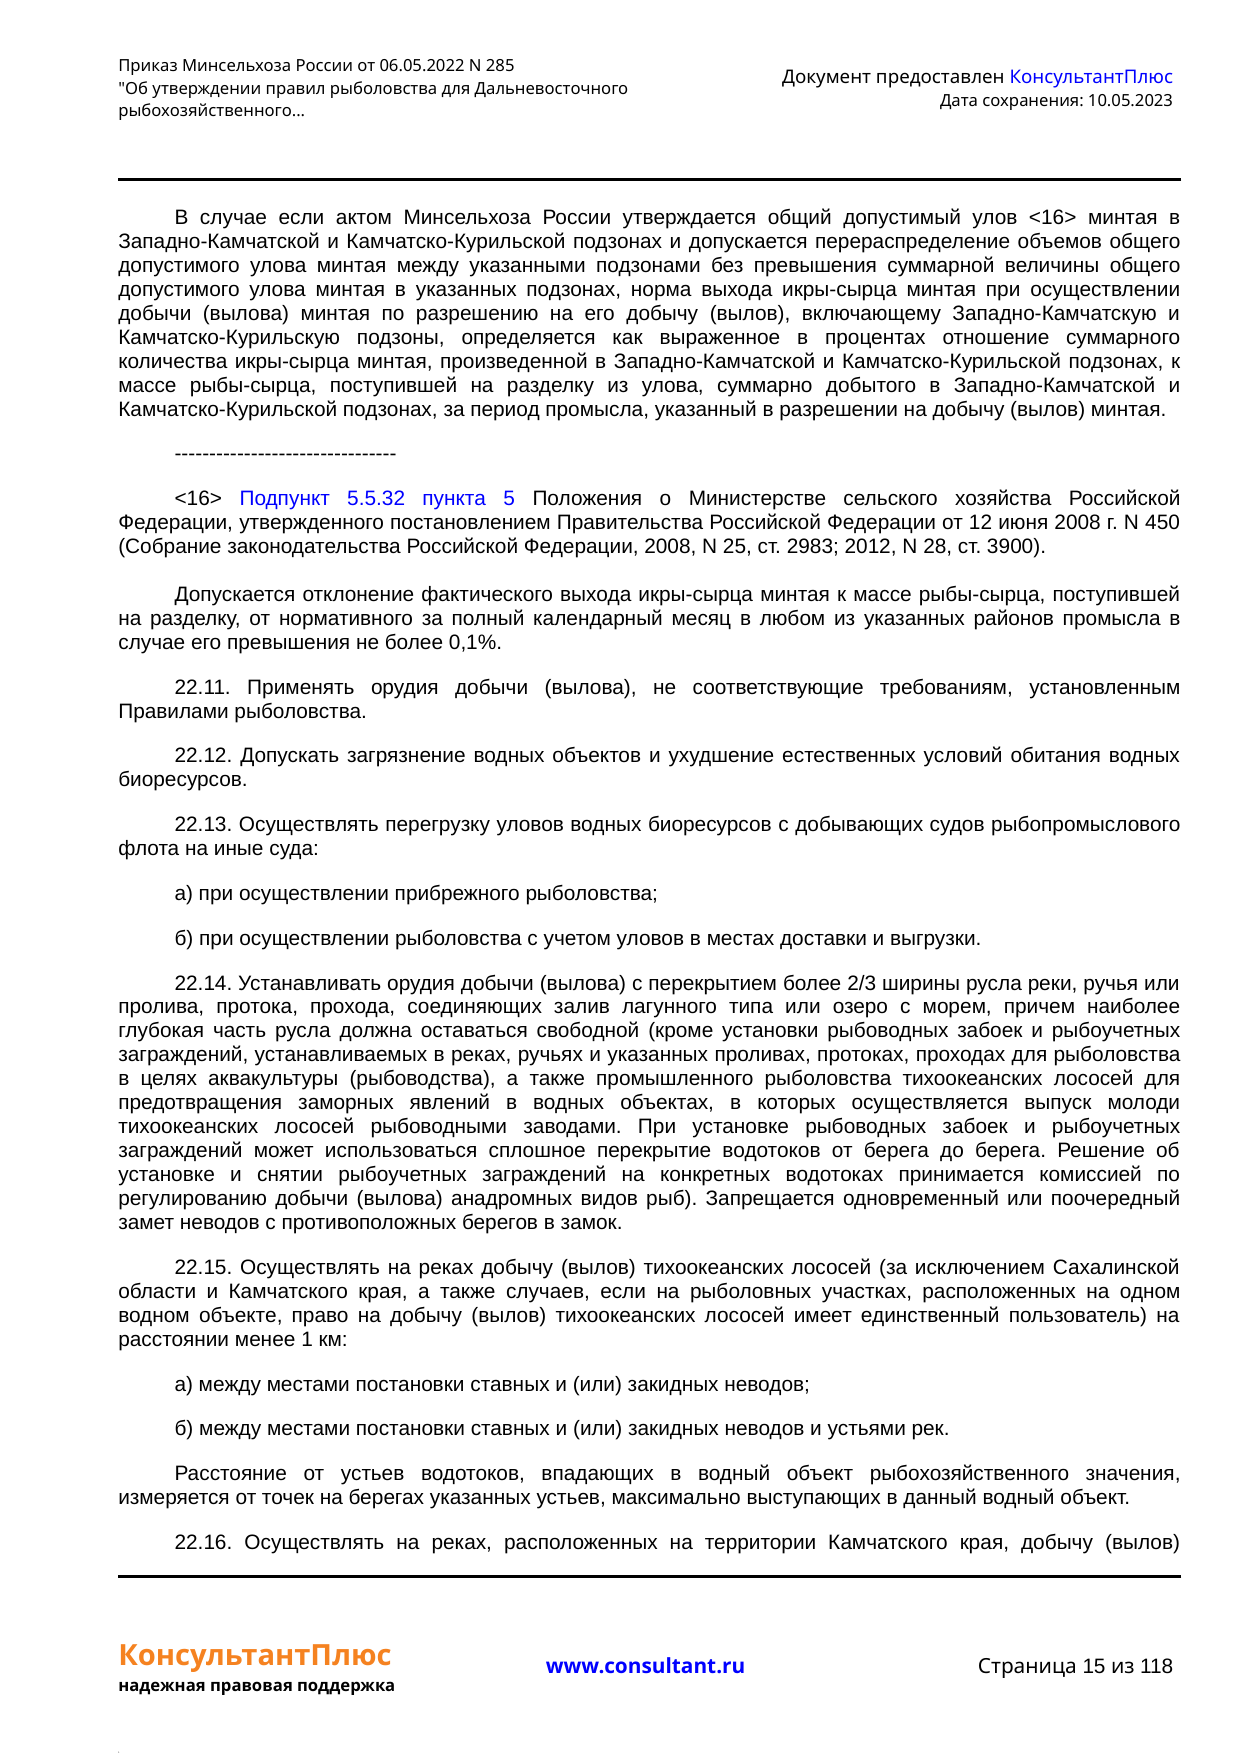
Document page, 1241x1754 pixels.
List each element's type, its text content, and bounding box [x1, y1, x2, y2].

text Допускается отклонение фактического выхода икры-сырца минтая к массе рыбы-сырца, поступившей на разделку, от нормативного за полный календарный месяц в любом из указанных районов промысла в случае его превышения не более 0,1%. [118, 582, 1181, 654]
text а) между местами постановки ставных и (или) закидных неводов; [118, 1371, 1181, 1395]
text б) при осуществлении рыболовства с учетом уловов в местах доставки и выгрузки. [118, 926, 1181, 949]
text Расстояние от устьев водотоков, впадающих в водный объект рыбохозяйственного значения, измеряется от точек на берегах указанных устьев, максимально выступающих в данный водный объект. [118, 1461, 1181, 1509]
text 22.15. Осуществлять на реках добычу (вылов) тихоокеанских лососей (за исключением Сахалинской области и Камчатского края, а также случаев, если на рыболовных участках, расположенных на одном водном объекте, право на добычу (вылов) тихоокеанских лососей имеет единственный пользователь) на расстоянии менее 1 км: [118, 1255, 1181, 1351]
text 22.14. Устанавливать орудия добычи (вылова) с перекрытием более 2/3 ширины русла реки, ручья или пролива, протока, прохода, соединяющих залив лагунного типа или озеро с морем, причем наиболее глубокая часть русла должна оставаться свободной (кроме установки рыбоводных забоек и рыбоучетных заграждений, устанавливаемых в реках, ручьях и указанных проливах, протоках, проходах для рыболовства в целях аквакультуры (рыбоводства), а также промышленного рыболовства тихоокеанских лососей для предотвращения заморных явлений в водных объектах, в которых осуществляется выпуск молоди тихоокеанских лососей рыбоводными заводами. При установке рыбоводных забоек и рыбоучетных заграждений может использоваться сплошное перекрытие водотоков от берега до берега. Решение об установке и снятии рыбоучетных заграждений на конкретных водотоках принимается комиссией по регулированию добычи (вылова) анадромных видов рыб). Запрещается одновременный или поочередный замет неводов с противоположных берегов в замок. [118, 970, 1181, 1234]
text -------------------------------- [118, 441, 1181, 465]
text а) при осуществлении прибрежного рыболовства; [118, 881, 1181, 905]
text <16> Подпункт 5.5.32 пункта 5 Положения о Министерстве сельского хозяйства Российской Федерации, утвержденного постановлением Правительства Российской Федерации от 12 июня 2008 г. N 450 (Собрание законодательства Российской Федерации, 2008, N 25, ст. 2983; 2012, N 28, ст. 3900). [118, 486, 1181, 558]
text б) между местами постановки ставных и (или) закидных неводов и устьями рек. [118, 1416, 1181, 1440]
text В случае если актом Минсельхоза России утверждается общий допустимый улов <16> минтая в Западно-Камчатской и Камчатско-Курильской подзонах и допускается перераспределение объемов общего допустимого улова минтая между указанными подзонами без превышения суммарной величины общего допустимого улова минтая в указанных подзонах, норма выхода икры-сырца минтая при осуществлении добычи (вылова) минтая по разрешению на его добычу (вылов), включающему Западно-Камчатскую и Камчатско-Курильскую подзоны, определяется как выраженное в процентах отношение суммарного количества икры-сырца минтая, произведенной в Западно-Камчатской и Камчатско-Курильской подзонах, к массе рыбы-сырца, поступившей на разделку из улова, суммарно добытого в Западно-Камчатской и Камчатско-Курильской подзонах, за период промысла, указанный в разрешении на добычу (вылов) минтая. [118, 205, 1181, 420]
text 22.11. Применять орудия добычи (вылова), не соответствующие требованиям, установленным Правилами рыболовства. [118, 674, 1181, 722]
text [118, 1530, 1181, 1554]
text 22.13. Осуществлять перегрузку уловов водных биоресурсов с добывающих судов рыбопромыслового флота на иные суда: [118, 812, 1181, 860]
text 22.12. Допускать загрязнение водных объектов и ухудшение естественных условий обитания водных биоресурсов. [118, 743, 1181, 791]
